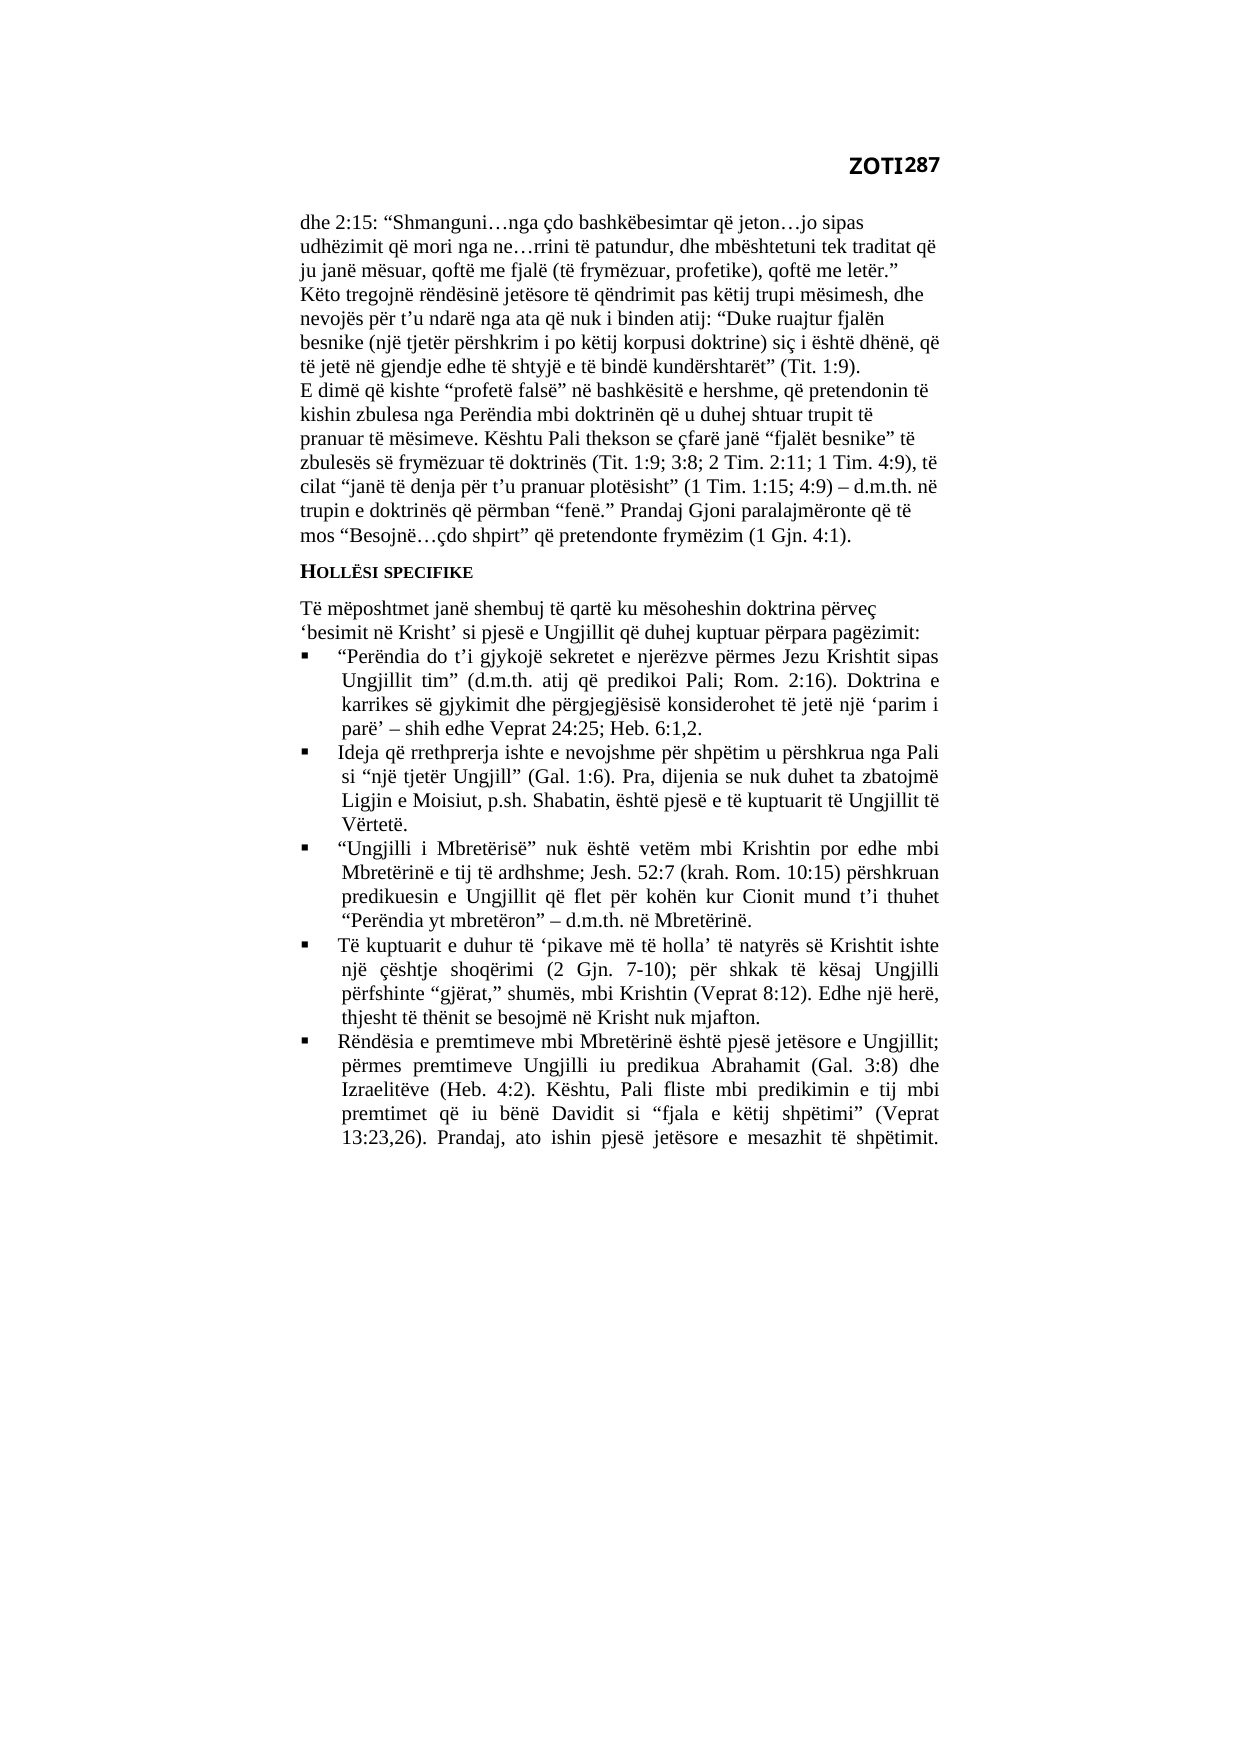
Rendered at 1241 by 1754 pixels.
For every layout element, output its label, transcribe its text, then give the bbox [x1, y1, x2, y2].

list Rëndësia e premtimeve mbi Mbretërinë është pjesë jetësore e Ungjillit; përmes premtimeve Ungjilli iu predikua Abrahamit (Gal. 3:8) dhe Izraelitëve (Heb. 4:2). Kështu, Pali fliste mbi predikimin e tij mbi premtimet që iu bënë Davidit si “fjala e këtij shpëtimi” (Veprat 13:23,26). Prandaj, ato ishin pjesë jetësore e mesazhit të shpëtimit. Kështu, ai thotë: “Ne ju deklarojmë (e njëjta fjalë e përkthyer ‘predikojmë’ tjetërkund) juve lajmin e mirë (Ungjillin) të premtimit që iu bë edhe të parëve” (Veprat 13:32 V.R.). Në mënyrë të ngjashme, Rom. 1:1-4: “Ungjilli i Perëndisë…në lidhje me Birin e Tij Jezu Krisht, i cili është pasardhës i Davidit”. [300, 1029, 940, 1149]
list “Ungjilli i Mbretërisë” nuk është vetëm mbi Krishtin por edhe mbi Mbretërinë e tij të ardhshme; Jesh. 52:7 (krah. Rom. 10:15) përshkruan predikuesin e Ungjillit që flet për kohën kur Cionit mund t’i thuhet “Perëndia yt mbretëron” – d.m.th. në Mbretërinë. [300, 836, 940, 932]
list “Perëndia do t’i gjykojë sekretet e njerëzve përmes Jezu Krishtit sipas Ungjillit tim” (d.m.th. atij që predikoi Pali; Rom. 2:16). Doktrina e karrikes së gjykimit dhe përgjegjësisë konsiderohet të jetë një ‘parim i parë’ – shih edhe Veprat 24:25; Heb. 6:1,2. [300, 644, 940, 740]
list Ideja që rrethprerja ishte e nevojshme për shpëtim u përshkrua nga Pali si “një tjetër Ungjill” (Gal. 1:6). Pra, dijenia se nuk duhet ta zbatojmë Ligjin e Moisiut, p.sh. Shabatin, është pjesë e të kuptuarit të Ungjillit të Vërtetë. [300, 740, 940, 836]
text Hollësi specifike [300, 559, 940, 583]
list Të kuptuarit e duhur të ‘pikave më të holla’ të natyrës së Krishtit ishte një çështje shoqërimi (2 Gjn. 7-10); për shkak të kësaj Ungjilli përfshinte “gjërat,” shumës, mbi Krishtin (Veprat 8:12). Edhe një herë, thjesht të thënit se besojmë në Krisht nuk mjafton. [300, 932, 940, 1029]
text Të mëposhtmet janë shembuj të qartë ku mësoheshin doktrina përveç ‘besimit në Krisht’ si pjesë e Ungjillit që duhej kuptuar përpara pagëzimit: [300, 596, 940, 644]
text E dimë që kishte “profetë falsë” në bashkësitë e hershme, që pretendonin të kishin zbulesa nga Perëndia mbi doktrinën që u duhej shtuar trupit të pranuar të mësimeve. Kështu Pali thekson se çfarë janë “fjalët besnike” të zbulesës së frymëzuar të doktrinës (Tit. 1:9; 3:8; 2 Tim. 2:11; 1 Tim. 4:9), të cilat “janë të denja për t’u pranuar plotësisht” (1 Tim. 1:15; 4:9) – d.m.th. në trupin e doktrinës që përmban “fenë.” Prandaj Gjoni paralajmëronte që të mos “Besojnë…çdo shpirt” që pretendonte frymëzim (1 Gjn. 4:1). [300, 378, 940, 547]
text Çështjet e praktikës ishin gjithashtu pjesë e këtij trupi doktrine. “Besimi në Krisht” përfshinte arsyetimin mbi “pafajësinë, vetëpërmbajtjen dhe gjykimin e ardhshëm” (Veprat 24:24,25). Pali flet në udhëzimet mbi thyerjen e bukës siç bën për mësimin në lidhje me Paul ringjalljen: “Kam marrë nga Zoti atë që ju përcjell edhe juve” (1 Cor. 11:23). Duket se ka pasur një grup i këtyre gjërave praktike, të cilat Pali më pas i zgjeroi për të përfshirë mësimin mbi vendin e motrave në bashkësi: “Ju…u bindeni udhëzimeve që ju përcolla. Por duhet t’ju them që…kreu i gruas është burri…” (1 Kor. 11:2,3). Kjo tregon që shpjegimi i këtyre gjërave duhet të ndodhë përpara pagëzimit, dhe se ishin pjesë e trupit të doktrinës mbi të cilin këmbëngulej në shekullin e parë. Fjala greqisht për “udhëzime” përkthehet edhe “traditë” në 2 Sel. 3:6 dhe 2:15: “Shmanguni…nga çdo bashkëbesimtar që jeton…jo sipas udhëzimit që mori nga ne…rrini të patundur, dhe mbështetuni tek traditat që ju janë mësuar, qoftë me fjalë (të frymëzuar, profetike), qoftë me letër.” Këto tregojnë rëndësinë jetësore të qëndrimit pas këtij trupi mësimesh, dhe nevojës për t’u ndarë nga ata që nuk i binden atij: “Duke ruajtur fjalën besnike (një tjetër përshkrim i po këtij korpusi doktrine) siç i është dhënë, që të jetë në gjendje edhe të shtyjë e të bindë kundërshtarët” (Tit. 1:9). [300, 210, 940, 378]
